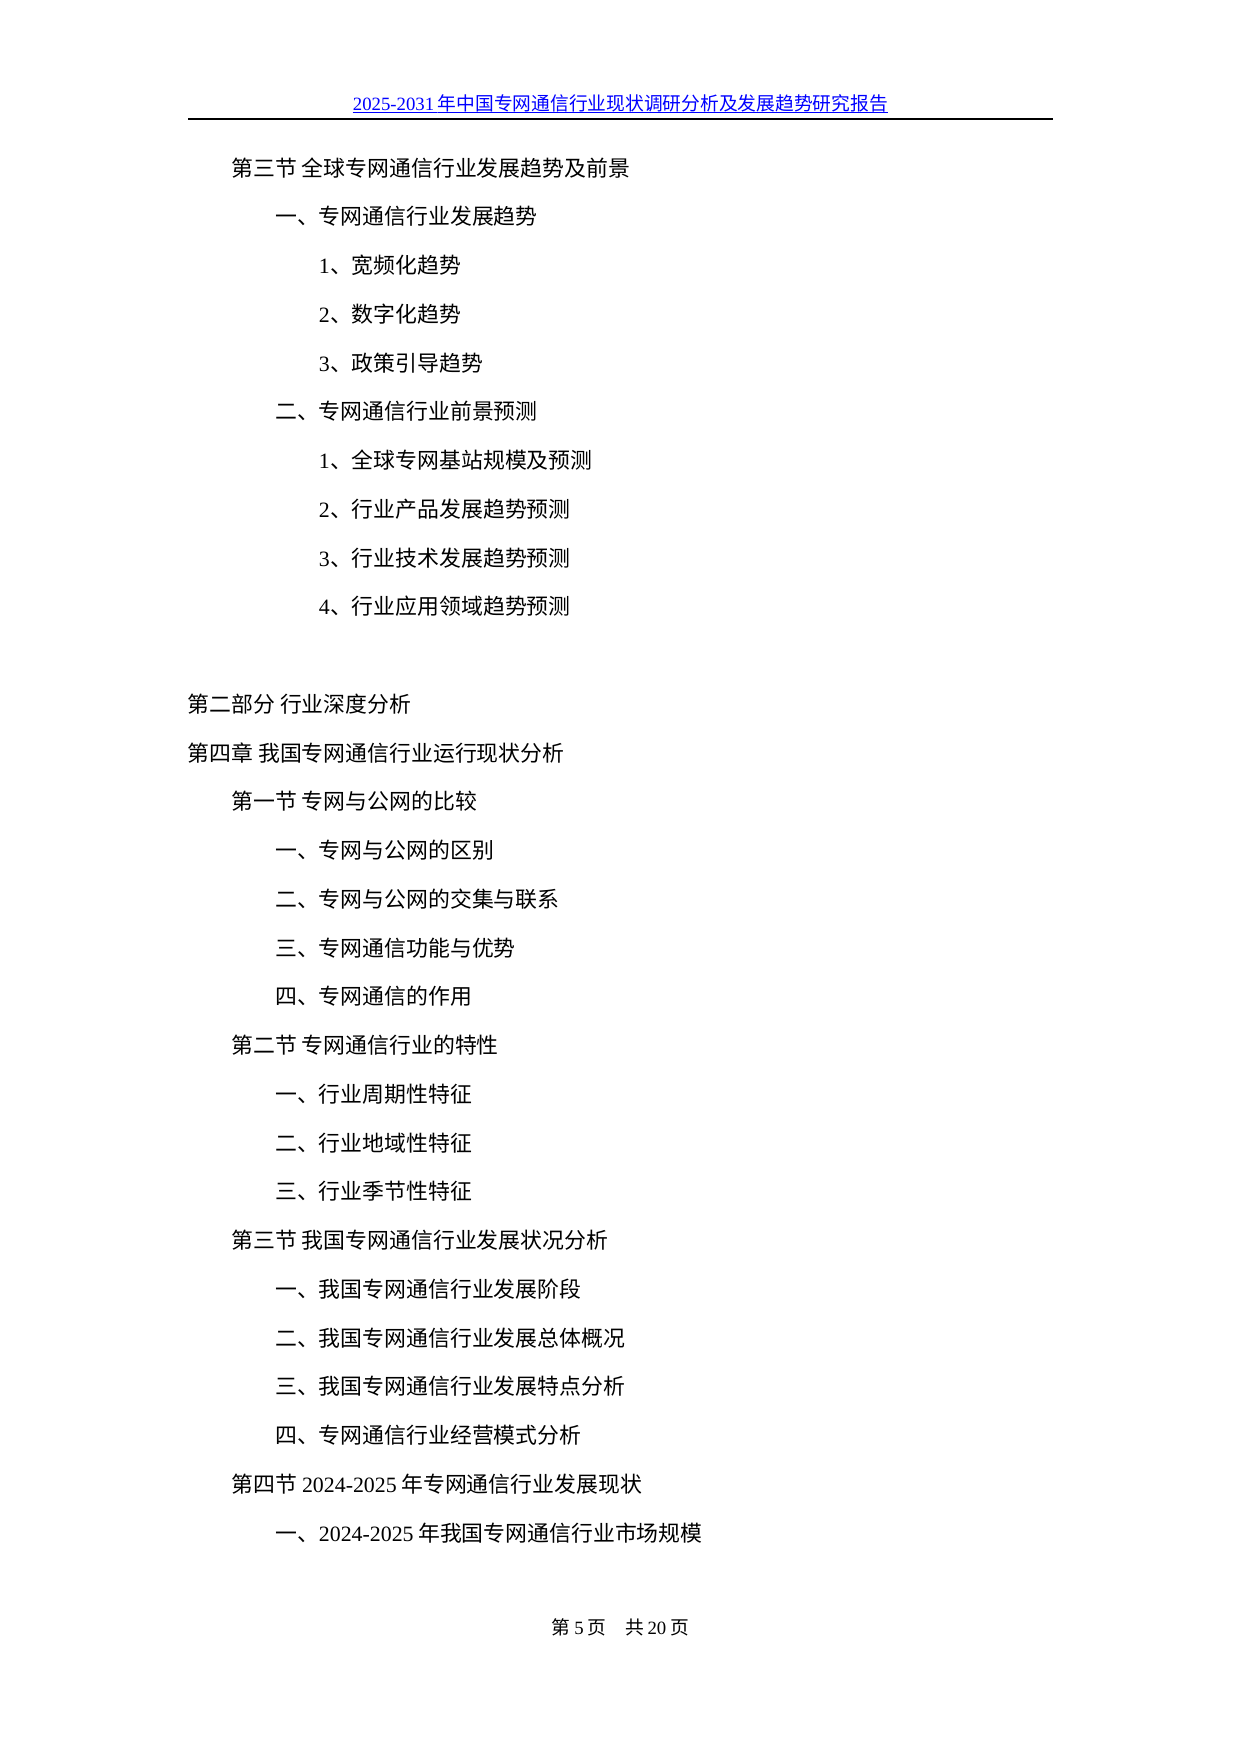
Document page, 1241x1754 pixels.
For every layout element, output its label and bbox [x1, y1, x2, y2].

text [187, 150, 1053, 1548]
